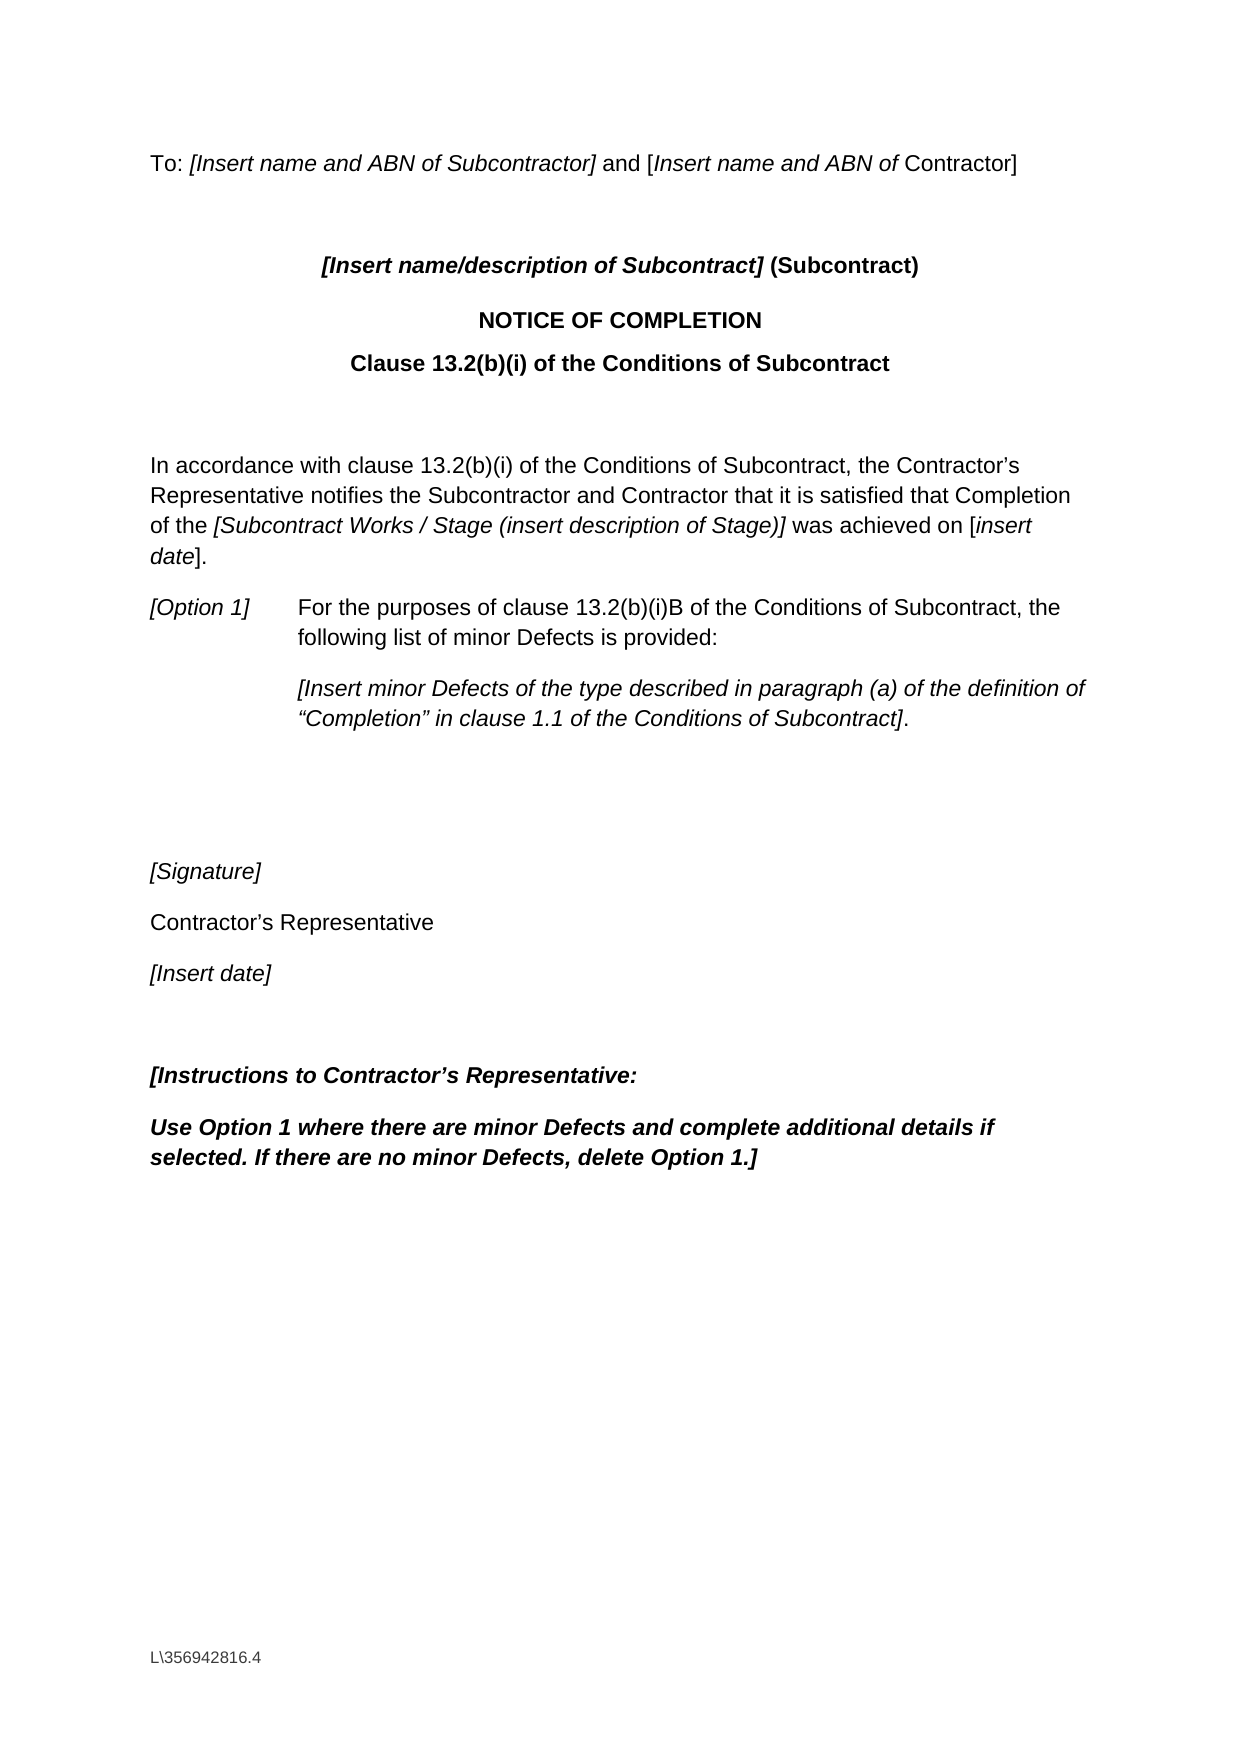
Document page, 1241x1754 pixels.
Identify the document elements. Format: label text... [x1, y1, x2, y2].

text [Option 1] For the purposes of clause 13.2(b)(i)B of the Conditions of Subcontract, the following list of minor Defects is provided: [150, 594, 1090, 650]
text In accordance with clause 13.2(b)(i) of the Conditions of Subcontract, the Contractor’s Representative notifies the Subcontractor and Contractor that it is satisfied that Completion of the [Subcontract Works / Stage (insert description of Stage)] was achieved on [insert date]. [150, 452, 1090, 569]
text Use Option 1 where there are minor Defects and complete additional details if selected. If there are no minor Defects, delete Option 1.] [150, 1113, 1090, 1170]
text [Insert date] [150, 960, 1090, 987]
text To: [Insert name and ABN of Subcontractor] and [Insert name and ABN of Contractor] [150, 150, 1090, 176]
text Clause 13.2(b)(i) of the Conditions of Subcontract [150, 350, 1090, 376]
text [Instructions to Contractor’s Representative: [150, 1062, 1090, 1089]
text [Insert name/description of Subcontract] (Subcontract) [150, 252, 1090, 278]
text Contractor’s Representative [150, 909, 1090, 936]
text [Signature] [150, 858, 1090, 885]
subtitle NOTICE OF COMPLETION [150, 307, 1090, 334]
text [Insert minor Defects of the type described in paragraph (a) of the definition of “Completion” in clause 1.1 of the Conditions of Subcontract]. [150, 675, 1090, 732]
